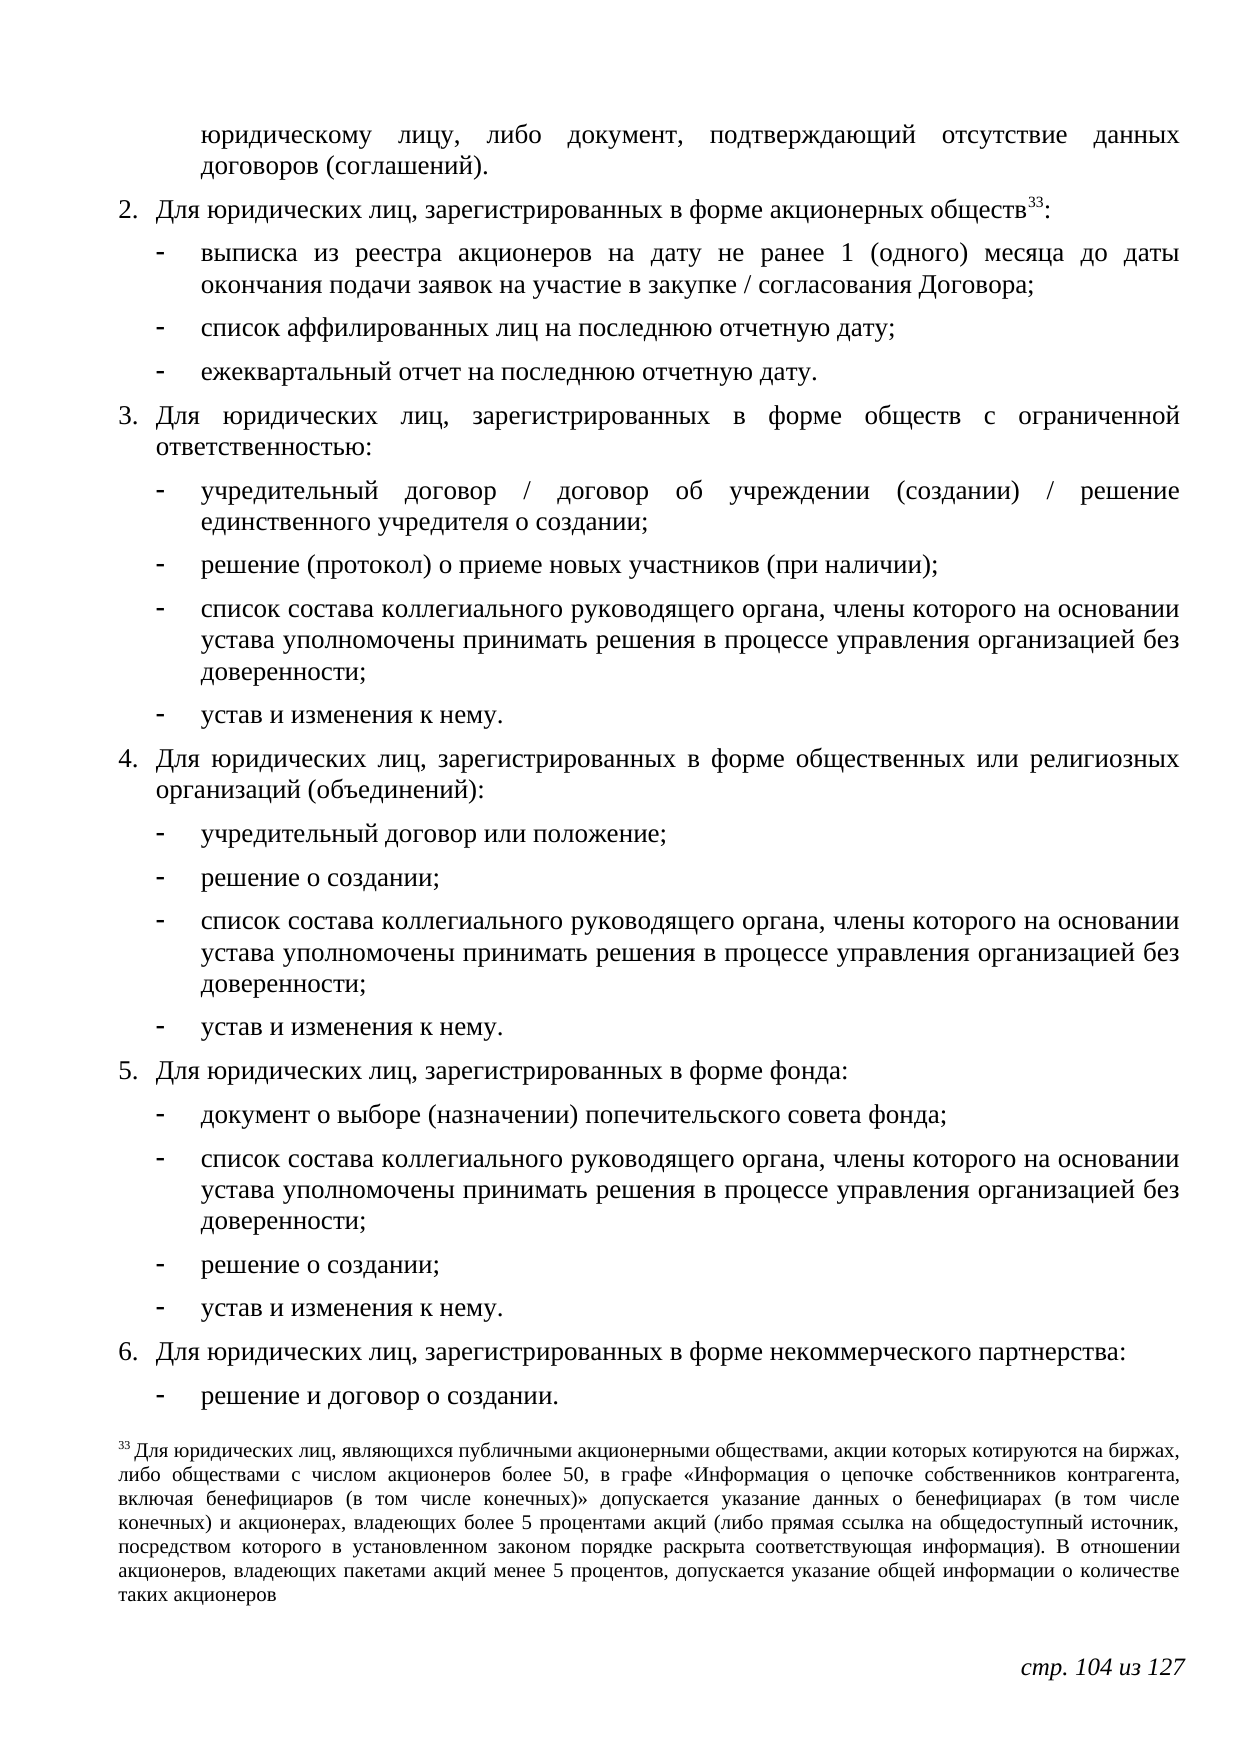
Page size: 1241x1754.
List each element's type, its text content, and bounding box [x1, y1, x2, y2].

list учредительный договор / договор об учреждении (создании) / решение единственного учредителя о создании; [156, 474, 1181, 536]
list решение (протокол) о приеме новых участников (при наличии); [156, 549, 1181, 580]
list Для юридических лиц, зарегистрированных в форме некоммерческого партнерства: [118, 1335, 1181, 1366]
list Для юридических лиц, зарегистрированных в форме фонда: [118, 1054, 1181, 1085]
list устав и изменения к нему. [156, 1291, 1181, 1323]
list учредительный договор или положение; [156, 817, 1181, 848]
list список состава коллегиального руководящего органа, члены которого на основании устава уполномочены принимать решения в процессе управления организацией без доверенности; [156, 904, 1181, 998]
list устав и изменения к нему. [156, 698, 1181, 730]
list список состава коллегиального руководящего органа, члены которого на основании устава уполномочены принимать решения в процессе управления организацией без доверенности; [156, 1142, 1181, 1235]
list устав и изменения к нему. [156, 1011, 1181, 1042]
list документ о выборе (назначении) попечительского совета фонда; [156, 1098, 1181, 1129]
list Для юридических лиц, зарегистрированных в форме обществ с ограниченной ответственностью: [118, 399, 1181, 461]
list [156, 118, 1181, 180]
list список аффилированных лиц на последнюю отчетную дату; [156, 311, 1181, 343]
list решение о создании; [156, 1248, 1181, 1279]
list решение и договор о создании. [156, 1379, 1181, 1410]
list ежеквартальный отчет на последнюю отчетную дату. [156, 355, 1181, 386]
list Для юридических лиц, зарегистрированных в форме общественных или религиозных организаций (объединений): [118, 742, 1181, 804]
list решение о создании; [156, 861, 1181, 892]
list список состава коллегиального руководящего органа, члены которого на основании устава уполномочены принимать решения в процессе управления организацией без доверенности; [156, 592, 1181, 686]
list выписка из реестра акционеров на дату не ранее 1 (одного) месяца до даты окончания подачи заявок на участие в закупке / согласования Договора; [156, 237, 1181, 299]
list Для юридических лиц, зарегистрированных в форме акционерных обществ: [118, 193, 1181, 224]
